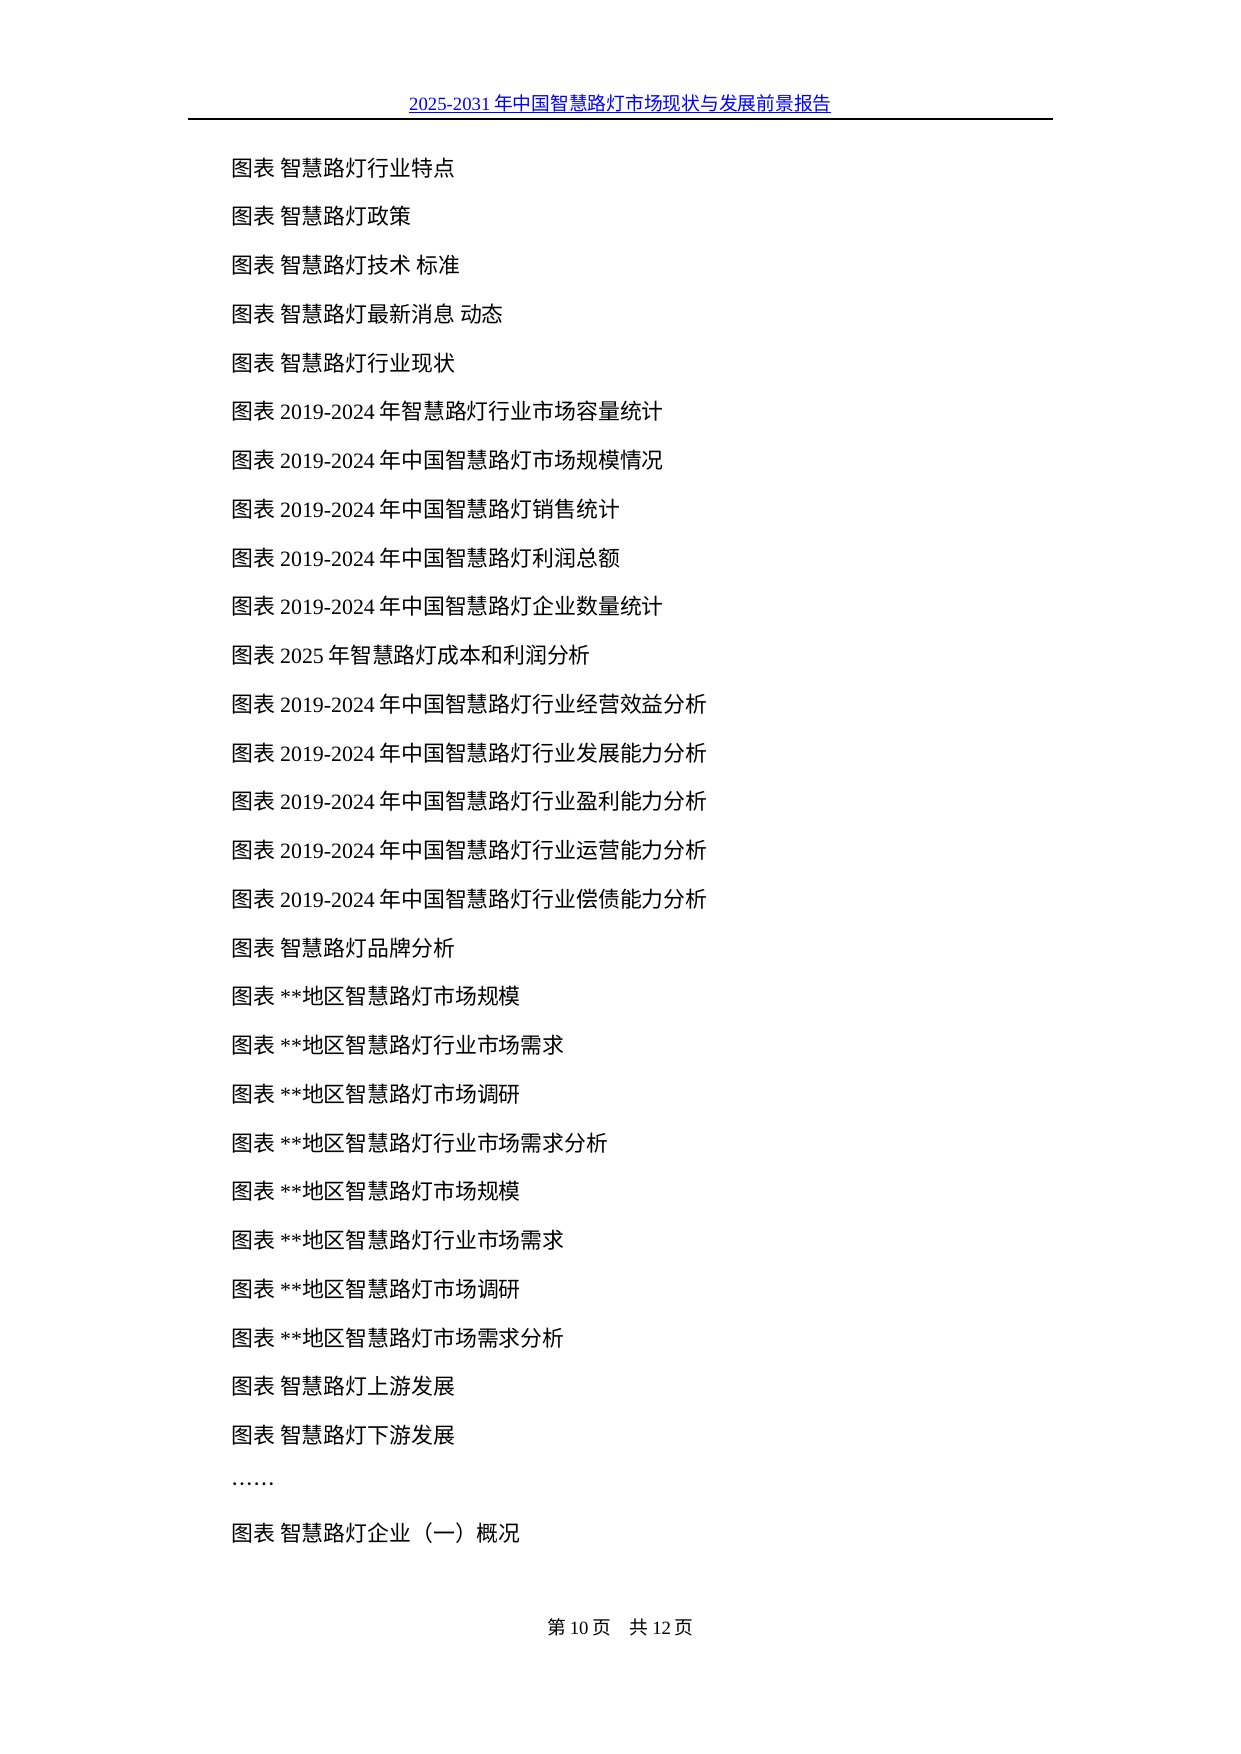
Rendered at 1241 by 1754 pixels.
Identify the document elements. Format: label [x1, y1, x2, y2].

text [187, 150, 1053, 1548]
